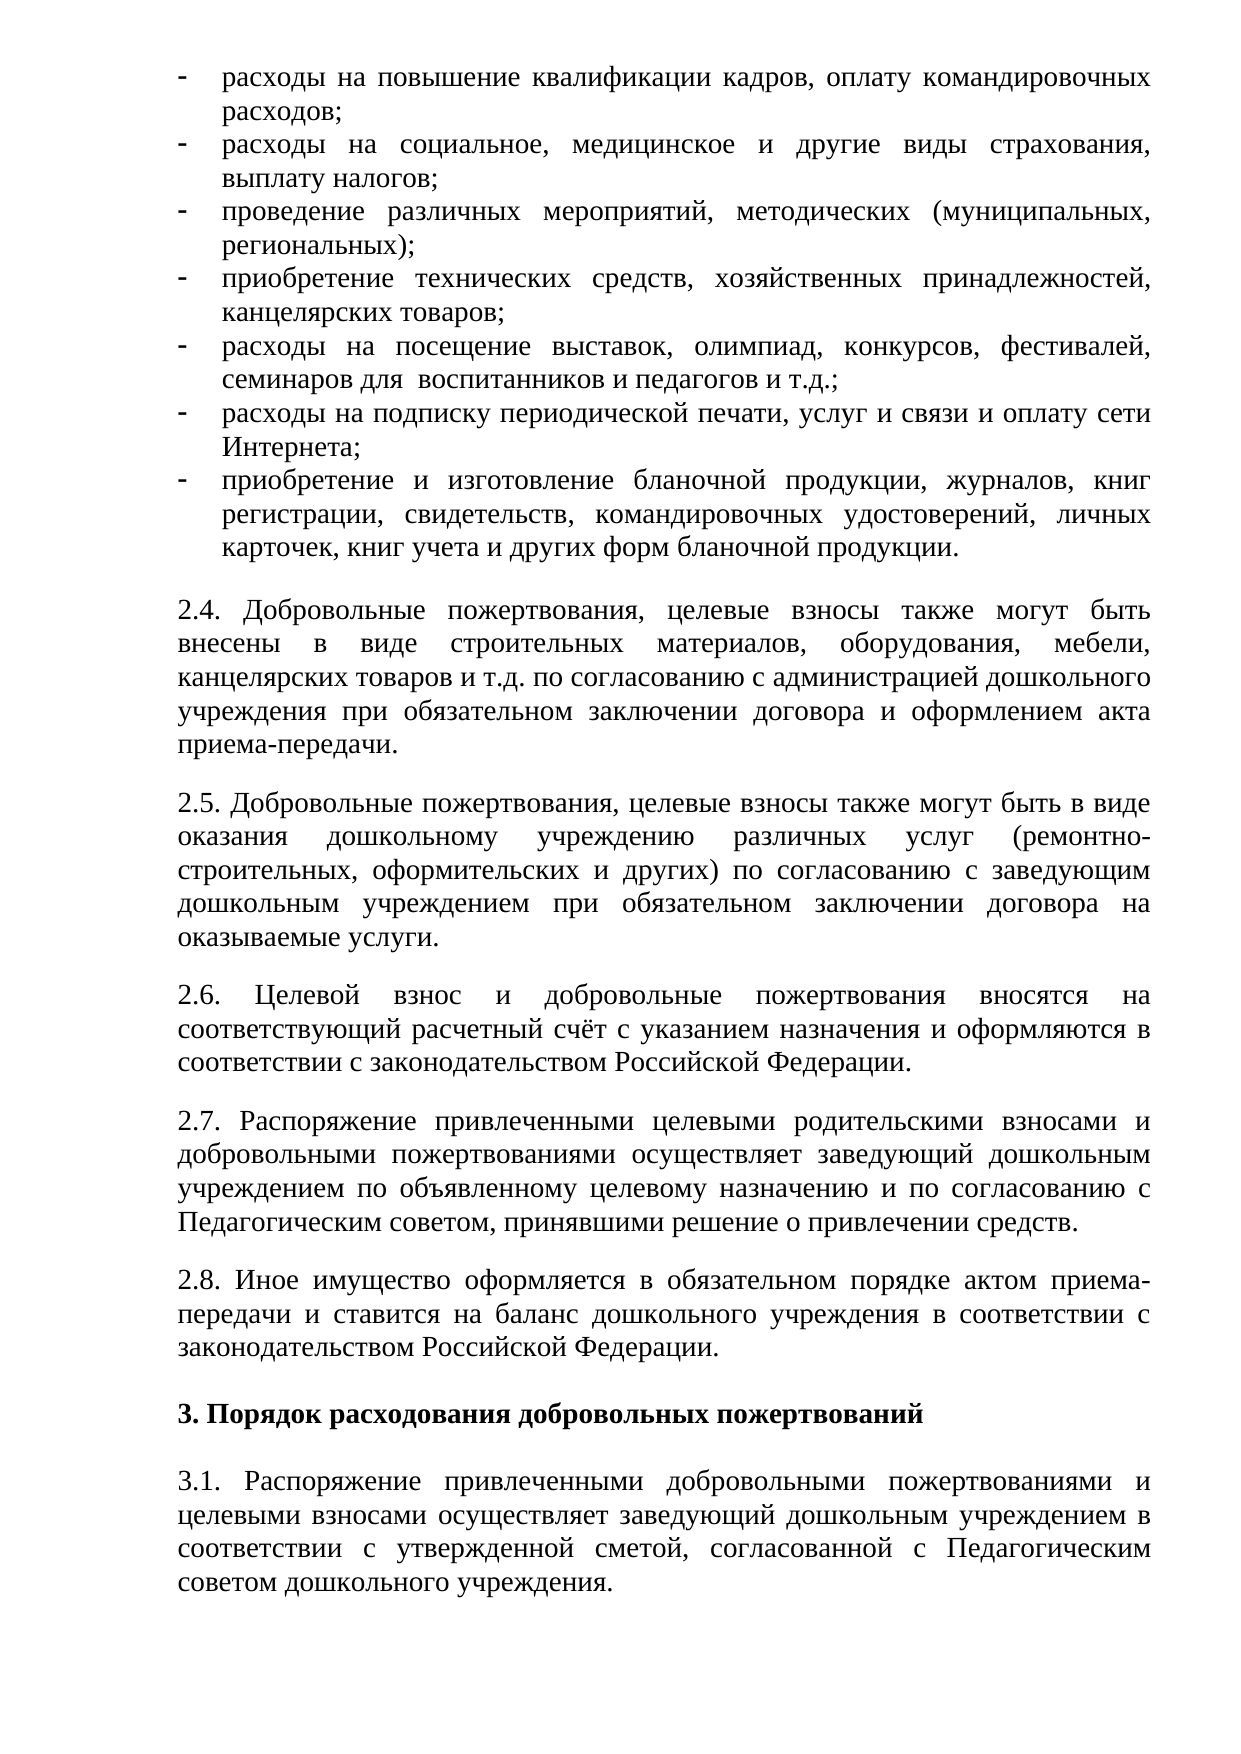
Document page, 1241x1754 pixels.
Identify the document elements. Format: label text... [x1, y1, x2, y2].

list приобретение и изготовление бланочной продукции, журналов, книг регистрации, свидетельств, командировочных удостоверений, личных карточек, книг учета и других форм бланочной продукции. [177, 830, 1152, 931]
text 2.6. Целевой взнос и добровольные пожертвования вносятся на соответствующий расчетный счёт с указанием назначения и оформляются в соответствии с законодательством Российской Федерации. [177, 1345, 1152, 1446]
list расходы на подписку периодической печати, услуг и связи и оплату сети Интернета; [177, 733, 1152, 801]
list приобретение технических средств, хозяйственных принадлежностей, канцелярских товаров; [177, 541, 1152, 608]
list расходы на посещение выставок, олимпиад, конкурсов, фестивалей, семинаров для воспитанников и педагогов и т.д.; [177, 637, 1152, 704]
text 2.7. Распоряжение привлеченными целевыми родительскими взносами и добровольными пожертвованиями осуществляет заведующий дошкольным учреждением по объявленному целевому назначению и по согласованию с Педагогическим советом, принявшими решение о привлечении средств. [177, 1471, 1152, 1605]
list проведение различных мероприятий, методических (муниципальных, региональных); [177, 444, 1152, 512]
list работы и услуги по содержанию имущества, техническое обслуживание пожарной сигнализации, охрану помещений и др.; [177, 59, 1152, 126]
text 2.5. Добровольные пожертвования, целевые взносы также могут быть в виде оказания дошкольному учреждению различных услуг (ремонтно-строительных, оформительских и других) по согласованию с заведующим дошкольным учреждением при обязательном заключении договора на оказываемые услуги. [177, 1152, 1152, 1320]
list расходы на повышение квалификации кадров, оплату командировочных расходов; [177, 252, 1152, 319]
list расходы на социальное, медицинское и другие виды страхования, выплату налогов; [177, 348, 1152, 415]
list приобретение наглядных пособий и учебно-методической литературы, аудио- и видео материалов, электронных носителей; [177, 155, 1152, 223]
text 2.4. Добровольные пожертвования, целевые взносы также могут быть внесены в виде строительных материалов, оборудования, мебели, канцелярских товаров и т.д. по согласованию с администрацией дошкольного учреждения при обязательном заключении договора и оформлением акта приема-передачи. [177, 960, 1152, 1127]
